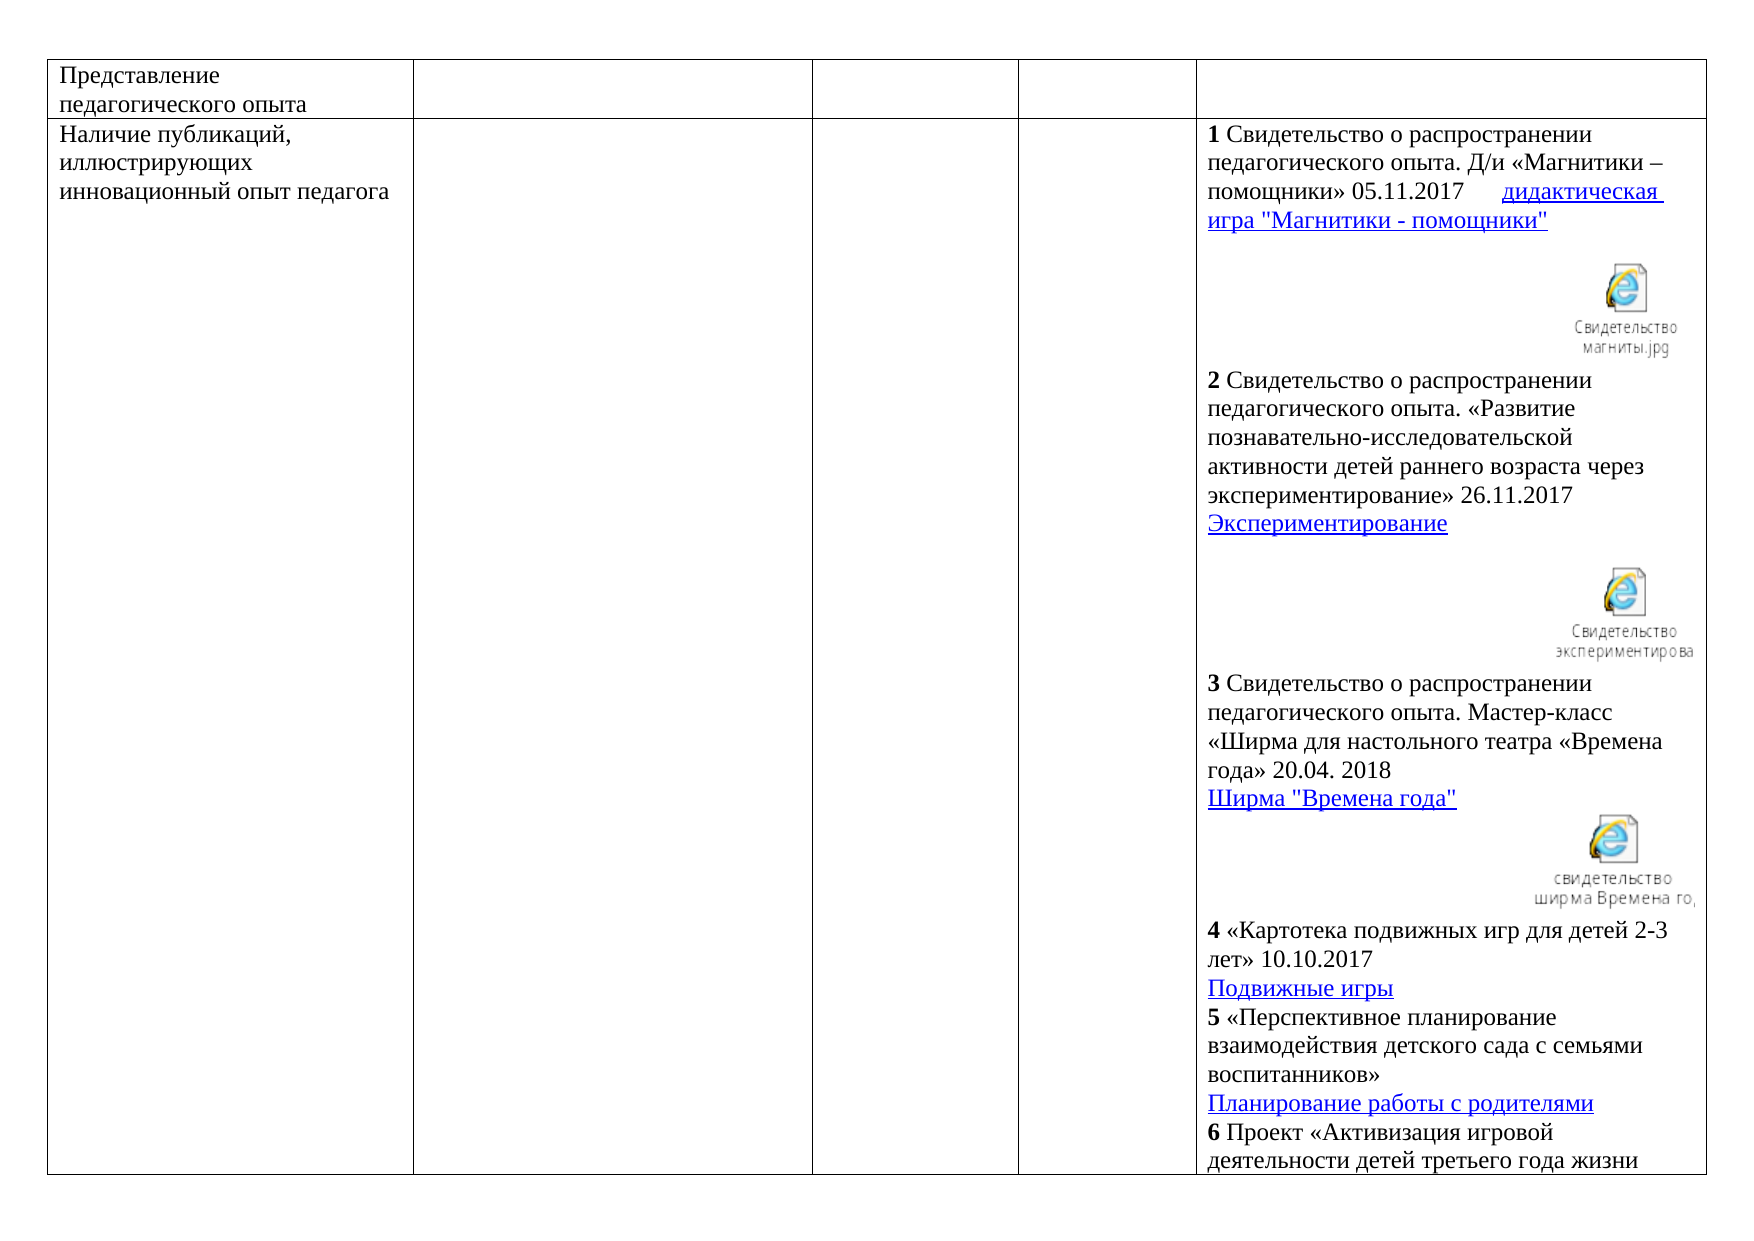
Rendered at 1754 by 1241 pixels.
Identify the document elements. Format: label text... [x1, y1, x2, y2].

table_cell [1019, 60, 1196, 118]
table_cell [414, 60, 812, 118]
table_cell [1197, 60, 1706, 118]
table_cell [1197, 119, 1706, 1174]
table_cell [813, 60, 1018, 118]
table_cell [48, 119, 413, 1174]
table_cell [414, 119, 812, 1174]
table_cell [1019, 119, 1196, 1174]
table_cell Представление педагогического опыта [48, 60, 413, 118]
table_cell [813, 119, 1018, 1174]
